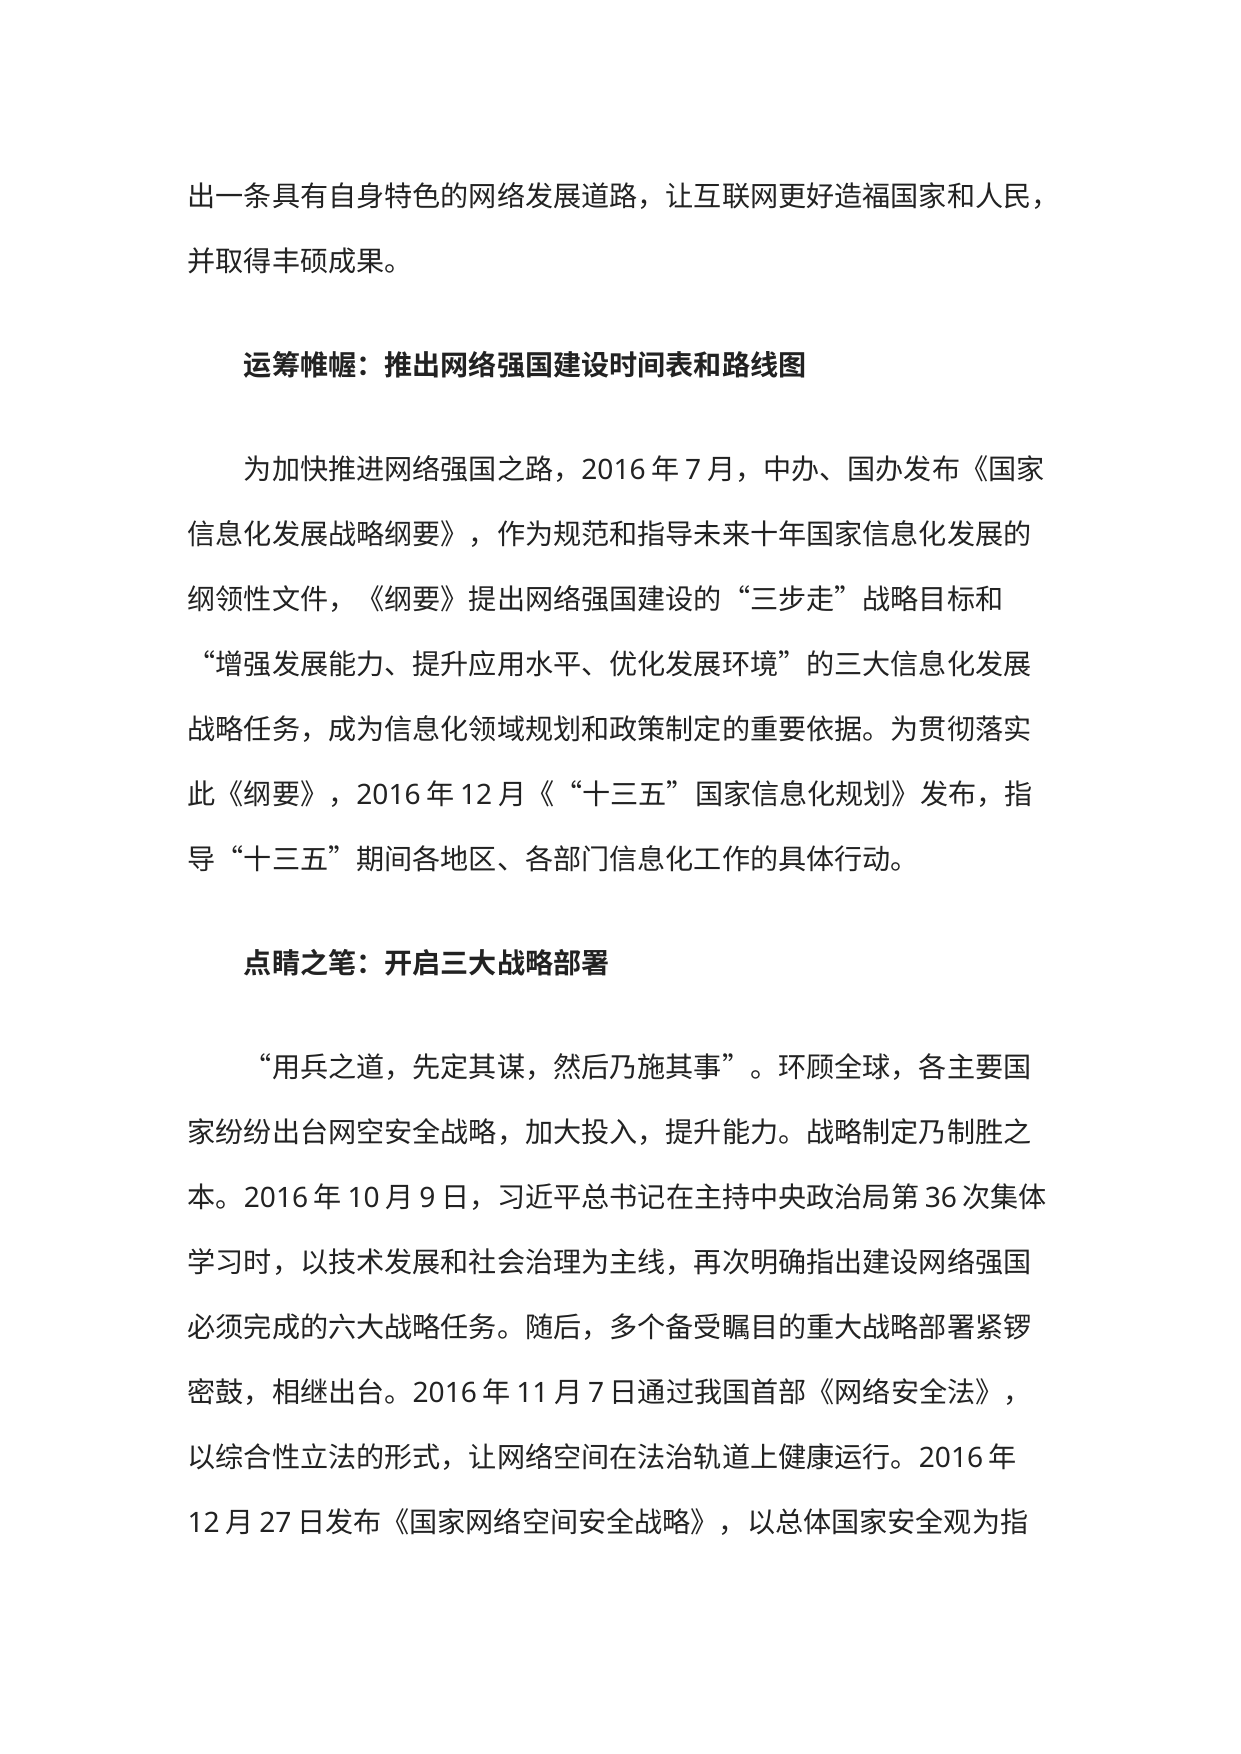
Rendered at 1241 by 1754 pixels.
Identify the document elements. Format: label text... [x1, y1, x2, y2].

text 运筹帷幄：推出网络强国建设时间表和路线图 [187, 331, 1053, 396]
text 点睛之笔：开启三大战略部署 [187, 929, 1053, 994]
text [187, 162, 1053, 292]
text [187, 1033, 1053, 1553]
text 为加快推进网络强国之路，2016年7月，中办、国办发布《国家信息化发展战略纲要》，作为规范和指导未来十年国家信息化发展的纲领性文件，《纲要》提出网络强国建设的“三步走”战略目标和“增强发展能力、提升应用水平、优化发展环境”的三大信息化发展战略任务，成为信息化领域规划和政策制定的重要依据。为贯彻落实此《纲要》，2016年12月《“十三五”国家信息化规划》发布，指导“十三五”期间各地区、各部门信息化工作的具体行动。 [187, 435, 1053, 890]
